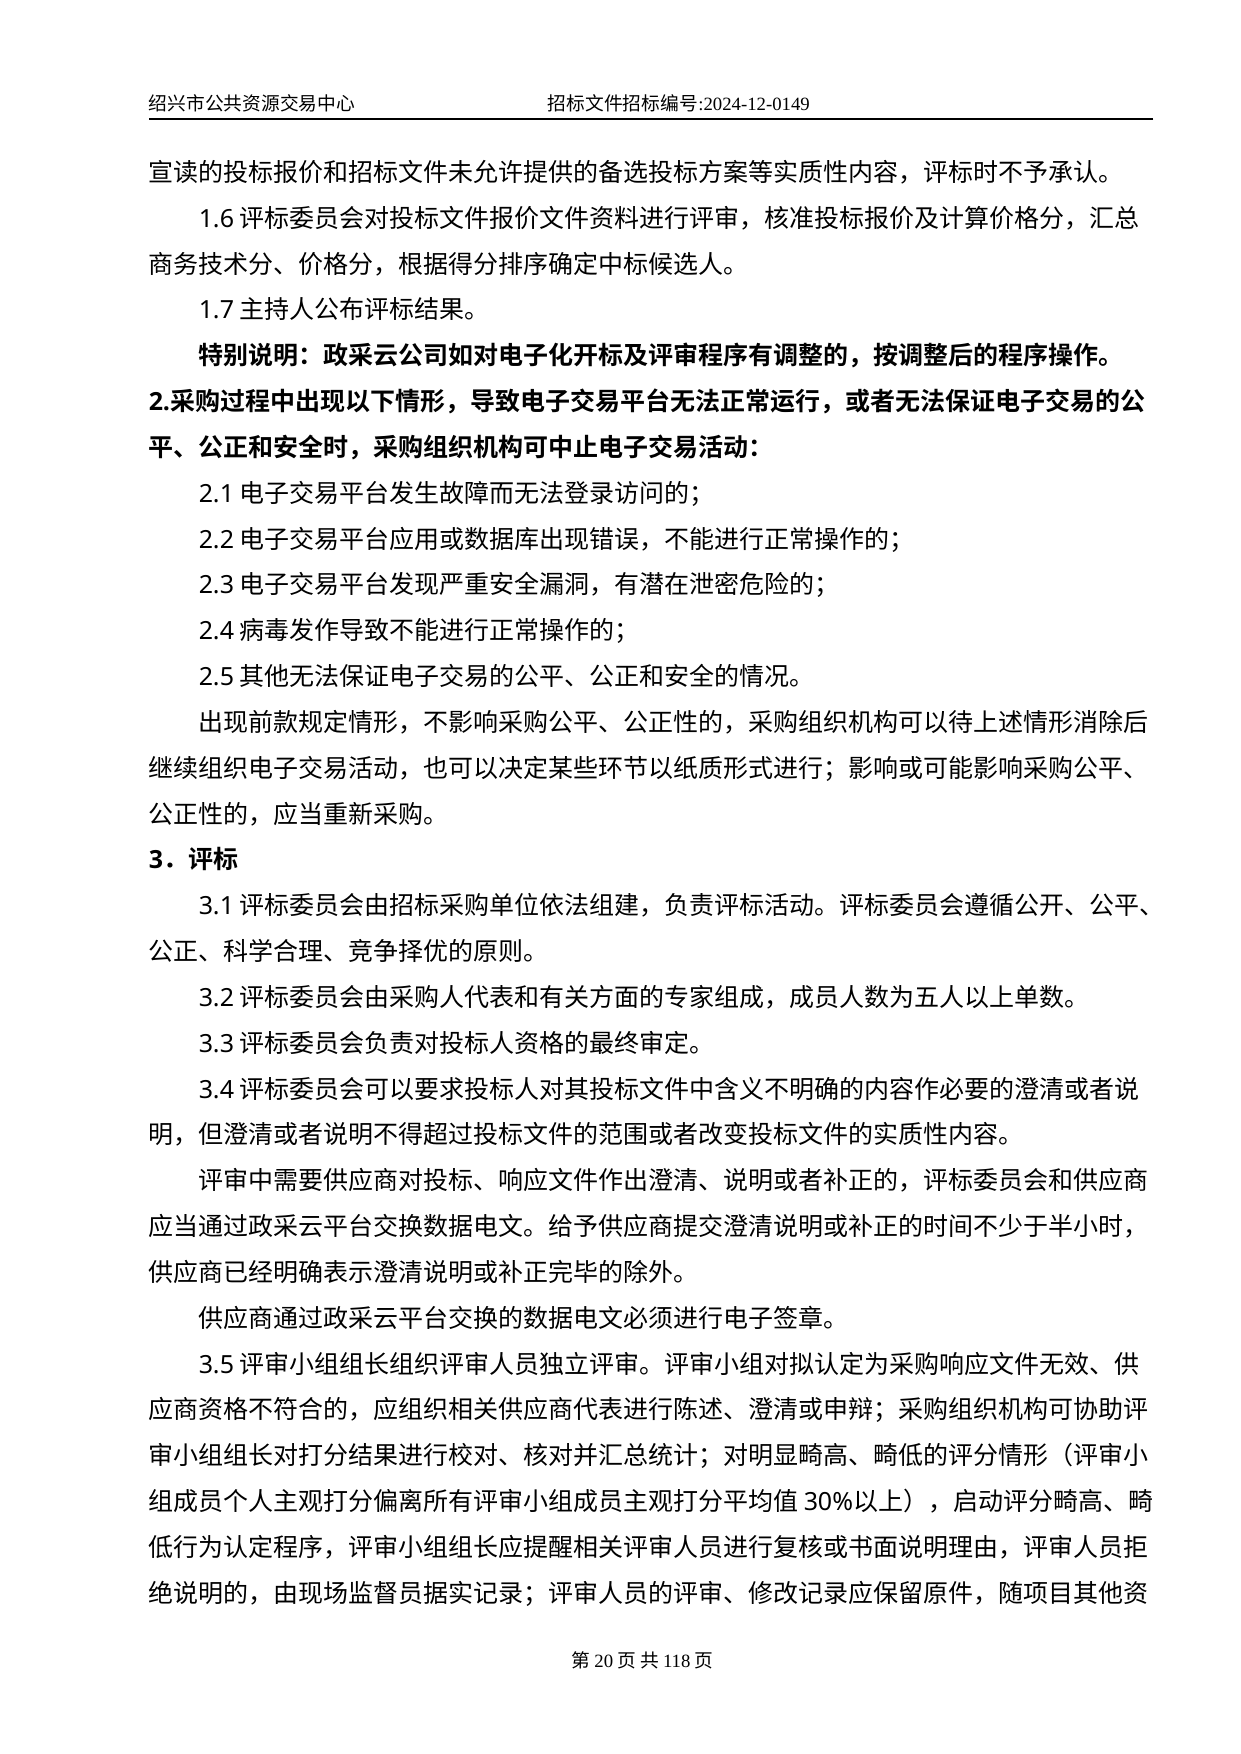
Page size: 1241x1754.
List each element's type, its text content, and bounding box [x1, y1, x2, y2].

text 3．评标 [148, 832, 1153, 878]
text 特别说明：政采云公司如对电子化开标及评审程序有调整的，按调整后的程序操作。 [148, 328, 1153, 374]
text 3.3评标委员会负责对投标人资格的最终审定。 [148, 1016, 1153, 1061]
text 2.3电子交易平台发现严重安全漏洞，有潜在泄密危险的； [148, 557, 1153, 603]
text 出现前款规定情形，不影响采购公平、公正性的，采购组织机构可以待上述情形消除后继续组织电子交易活动，也可以决定某些环节以纸质形式进行；影响或可能影响采购公平、公正性的，应当重新采购。 [148, 695, 1153, 832]
text 2.5其他无法保证电子交易的公平、公正和安全的情况。 [148, 649, 1153, 695]
text 3.2评标委员会由采购人代表和有关方面的专家组成，成员人数为五人以上单数。 [148, 970, 1153, 1016]
text 2.4病毒发作导致不能进行正常操作的； [148, 603, 1153, 649]
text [148, 145, 1153, 191]
text 2.2电子交易平台应用或数据库出现错误，不能进行正常操作的； [148, 511, 1153, 557]
text 供应商通过政采云平台交换的数据电文必须进行电子签章。 [148, 1291, 1153, 1336]
text 1.6评标委员会对投标文件报价文件资料进行评审，核准投标报价及计算价格分，汇总商务技术分、价格分，根据得分排序确定中标候选人。 [148, 191, 1153, 282]
text 3.4评标委员会可以要求投标人对其投标文件中含义不明确的内容作必要的澄清或者说明，但澄清或者说明不得超过投标文件的范围或者改变投标文件的实质性内容。 [148, 1061, 1153, 1153]
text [148, 1336, 1153, 1611]
text 2.1电子交易平台发生故障而无法登录访问的； [148, 466, 1153, 511]
text 1.7主持人公布评标结果。 [148, 282, 1153, 328]
text 评审中需要供应商对投标、响应文件作出澄清、说明或者补正的，评标委员会和供应商应当通过政采云平台交换数据电文。给予供应商提交澄清说明或补正的时间不少于半小时，供应商已经明确表示澄清说明或补正完毕的除外。 [148, 1153, 1153, 1291]
text 2.采购过程中出现以下情形，导致电子交易平台无法正常运行，或者无法保证电子交易的公平、公正和安全时，采购组织机构可中止电子交易活动： [148, 374, 1153, 466]
text 3.1评标委员会由招标采购单位依法组建，负责评标活动。评标委员会遵循公开、公平、公正、科学合理、竞争择优的原则。 [148, 878, 1153, 970]
